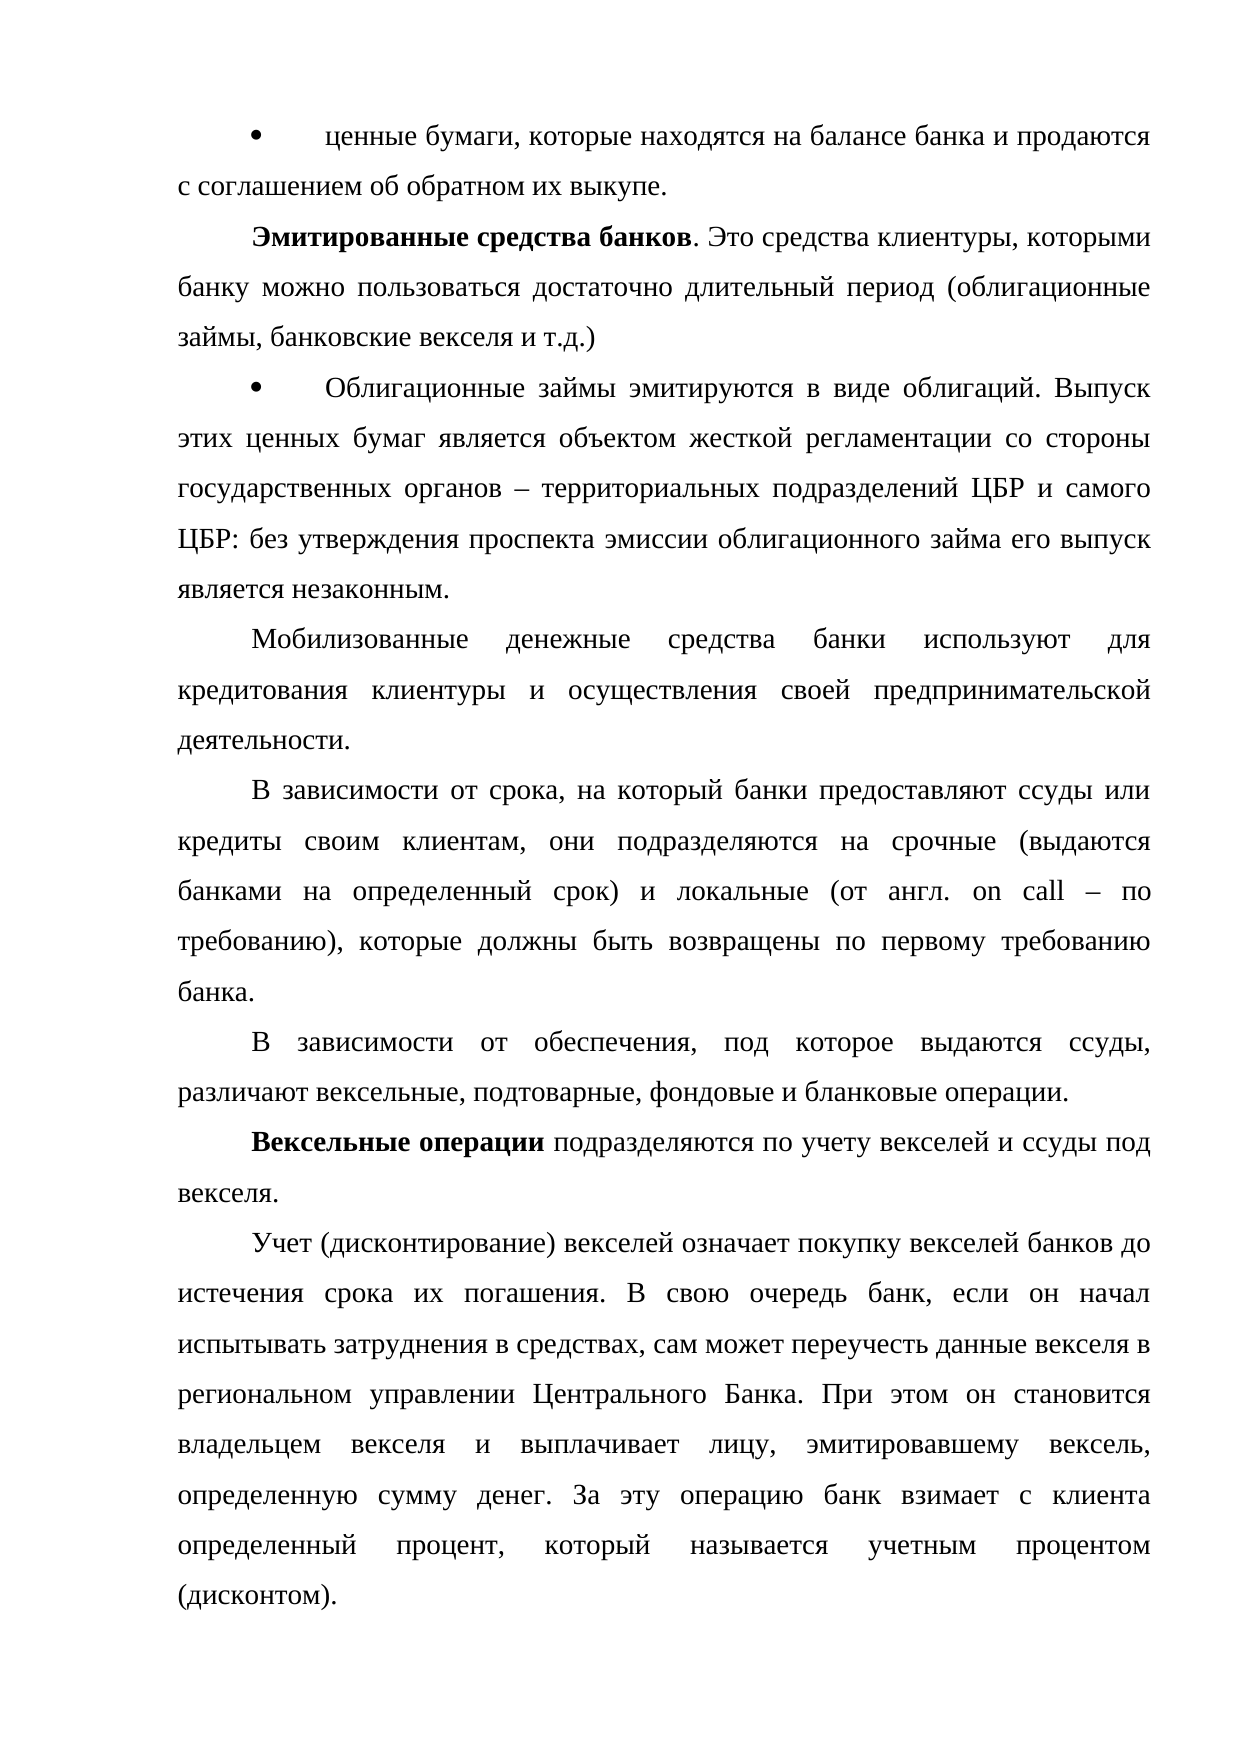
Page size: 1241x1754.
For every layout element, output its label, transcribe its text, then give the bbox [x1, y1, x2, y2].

list Облигационные займы эмитируются в виде облигаций. Выпуск этих ценных бумаг является объектом жесткой регламентации со стороны государственных органов – территориальных подразделений ЦБР и самого ЦБР: без утверждения проспекта эмиссии облигационного займа его выпуск является незаконным. [177, 370, 1152, 605]
text Вексельные операции подразделяются по учету векселей и ссуды под векселя. [177, 1124, 1152, 1208]
text Эмитированные средства банков. Это средства клиентуры, которыми банку можно пользоваться достаточно длительный период (облигационные займы, банковские векселя и т.д.) [177, 219, 1152, 353]
text В зависимости от срока, на который банки предоставляют ссуды или кредиты своим клиентам, они подразделяются на срочные (выдаются банками на определенный срок) и локальные (от англ. on call – по требованию), которые должны быть возвращены по первому требованию банка. [177, 772, 1152, 1007]
text Мобилизованные денежные средства банки используют для кредитования клиентуры и осуществления своей предпринимательской деятельности. [177, 621, 1152, 756]
text Учет (дисконтирование) векселей означает покупку векселей банков до истечения срока их погашения. В свою очередь банк, если он начал испытывать затруднения в средствах, сам может переучесть данные векселя в региональном управлении Центрального Банка. При этом он становится владельцем векселя и выплачивает лицу, эмитировавшему вексель, определенную сумму денег. За эту операцию банк взимает с клиента определенный процент, который называется учетным процентом (дисконтом). [177, 1225, 1152, 1611]
text В зависимости от обеспечения, под которое выдаются ссуды, различают вексельные, подтоварные, фондовые и бланковые операции. [177, 1024, 1152, 1108]
list ценные бумаги, которые находятся на балансе банка и продаются с соглашением об обратном их выкупе. [177, 118, 1152, 202]
